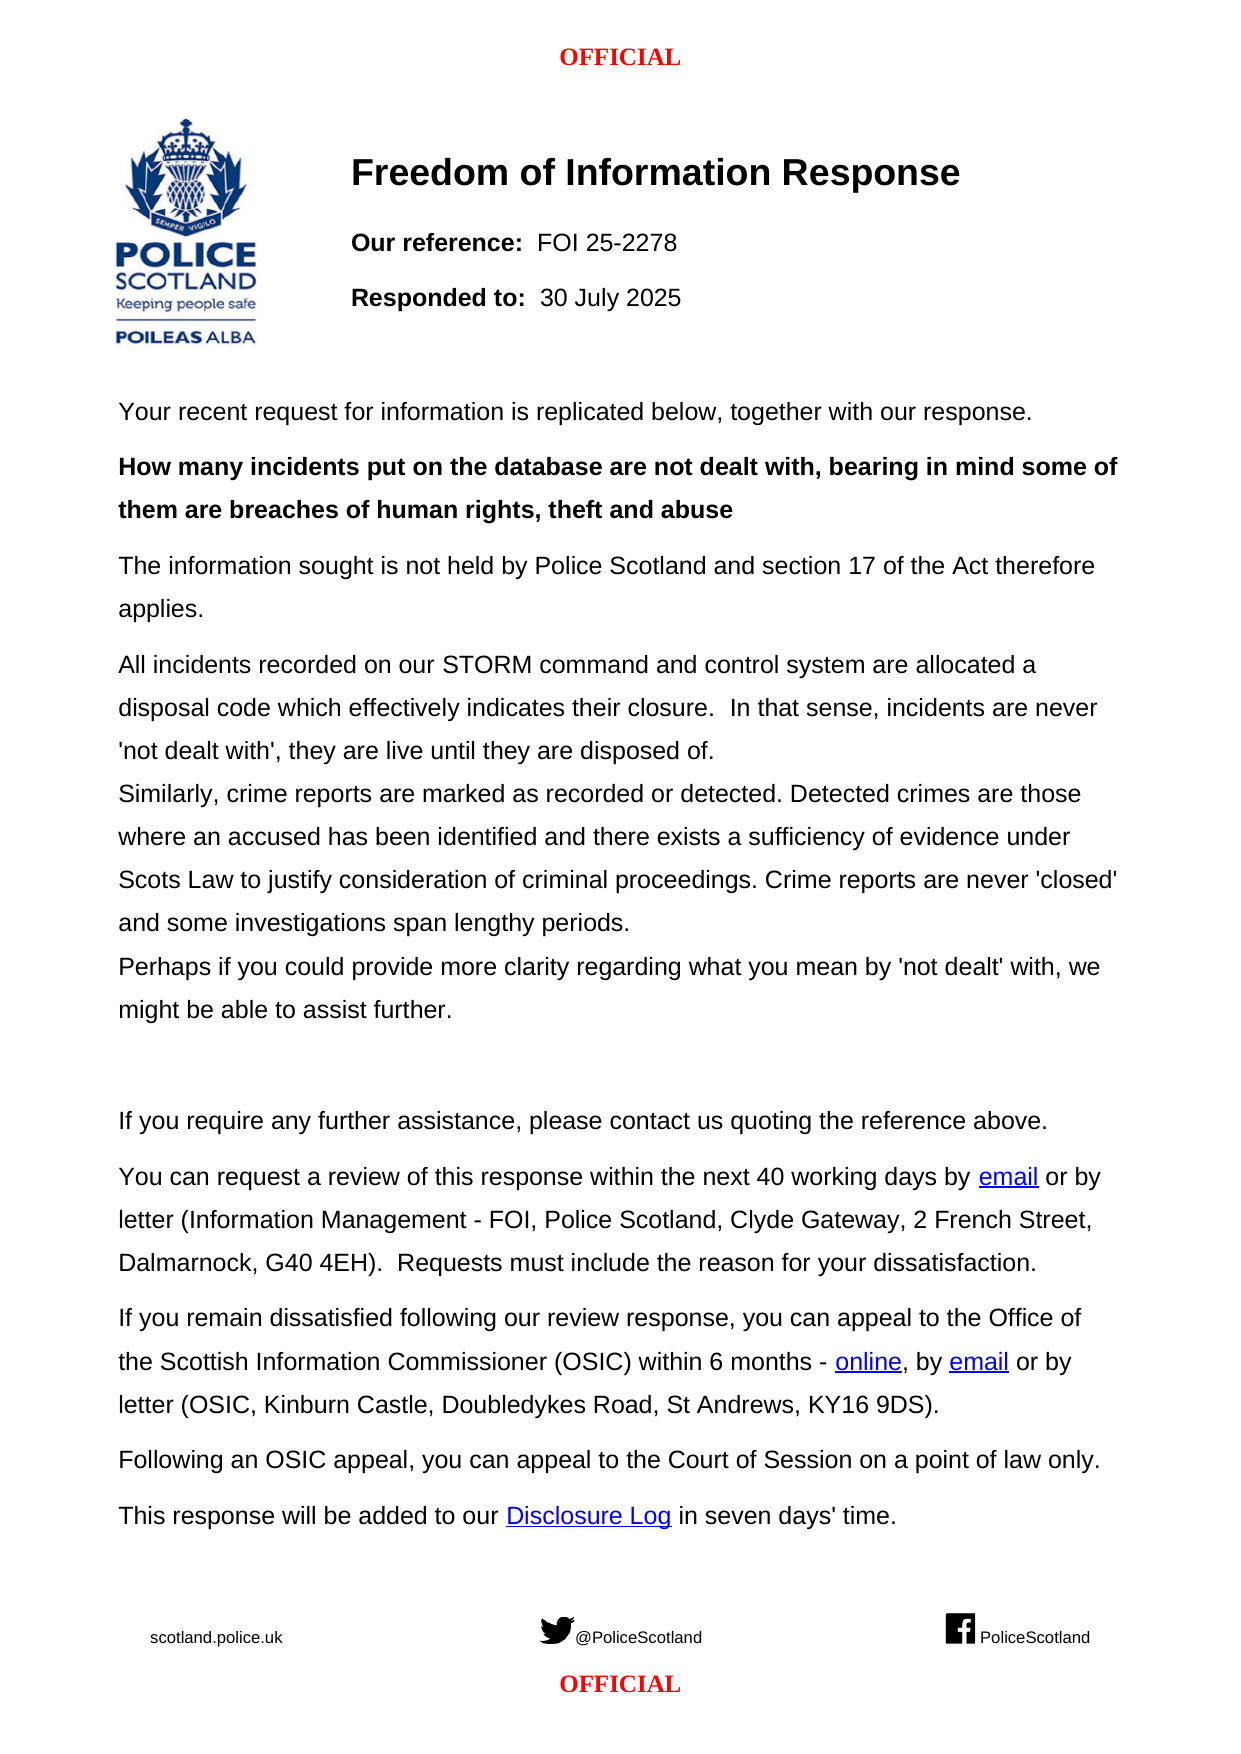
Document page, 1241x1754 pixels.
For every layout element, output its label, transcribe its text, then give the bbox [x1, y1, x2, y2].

picture [945, 1613, 976, 1644]
picture [538, 1617, 575, 1644]
text Following an OSIC appeal, you can appeal to the Court of Session on a point of law only. [118, 1445, 1122, 1474]
text You can request a review of this response within the next 40 working days by email or by letter (Information Management - FOI, Police Scotland, Clyde Gateway, 2 French Street, Dalmarnock, G40 4EH). Requests must include the reason for your dissatisfaction. [118, 1161, 1122, 1276]
table_header [103, 118, 339, 384]
text Your recent request for information is replicated below, together with our response. [118, 396, 1122, 425]
picture [114, 118, 257, 347]
text How many incidents put on the database are not dealt with, bearing in mind some of them are breaches of human rights, theft and abuse [118, 452, 1122, 524]
text If you require any further assistance, please contact us quoting the reference above. [118, 1106, 1122, 1134]
text If you remain dissatisfied following our review response, you can appeal to the Office of the Scottish Information Commissioner (OSIC) within 6 months - online, by email or by letter (OSIC, Kinburn Castle, Doubledykes Road, St Andrews, KY16 9DS). [118, 1303, 1122, 1418]
text The information sought is not held by Police Scotland and section 17 of the Act therefore applies. [118, 551, 1122, 623]
table_header Freedom of Information Response Our reference: FOI 25-2278 Responded to: 30 July 2025 [340, 118, 1121, 384]
text All incidents recorded on our STORM command and control system are allocated a disposal code which effectively indicates their closure. In that sense, incidents are never 'not dealt with', they are live until they are disposed of. Similarly, crime reports are marked as recorded or detected. Detected crimes are those where an accused has been identified and there exists a sufficiency of evidence under Scots Law to justify consideration of criminal proceedings. Crime reports are never 'closed' and some investigations span lengthy periods. Perhaps if you could provide more clarity regarding what you mean by 'not dealt' with, we might be able to assist further. [118, 649, 1122, 1023]
text This response will be added to our Disclosure Log in seven days' time. [118, 1501, 1122, 1529]
